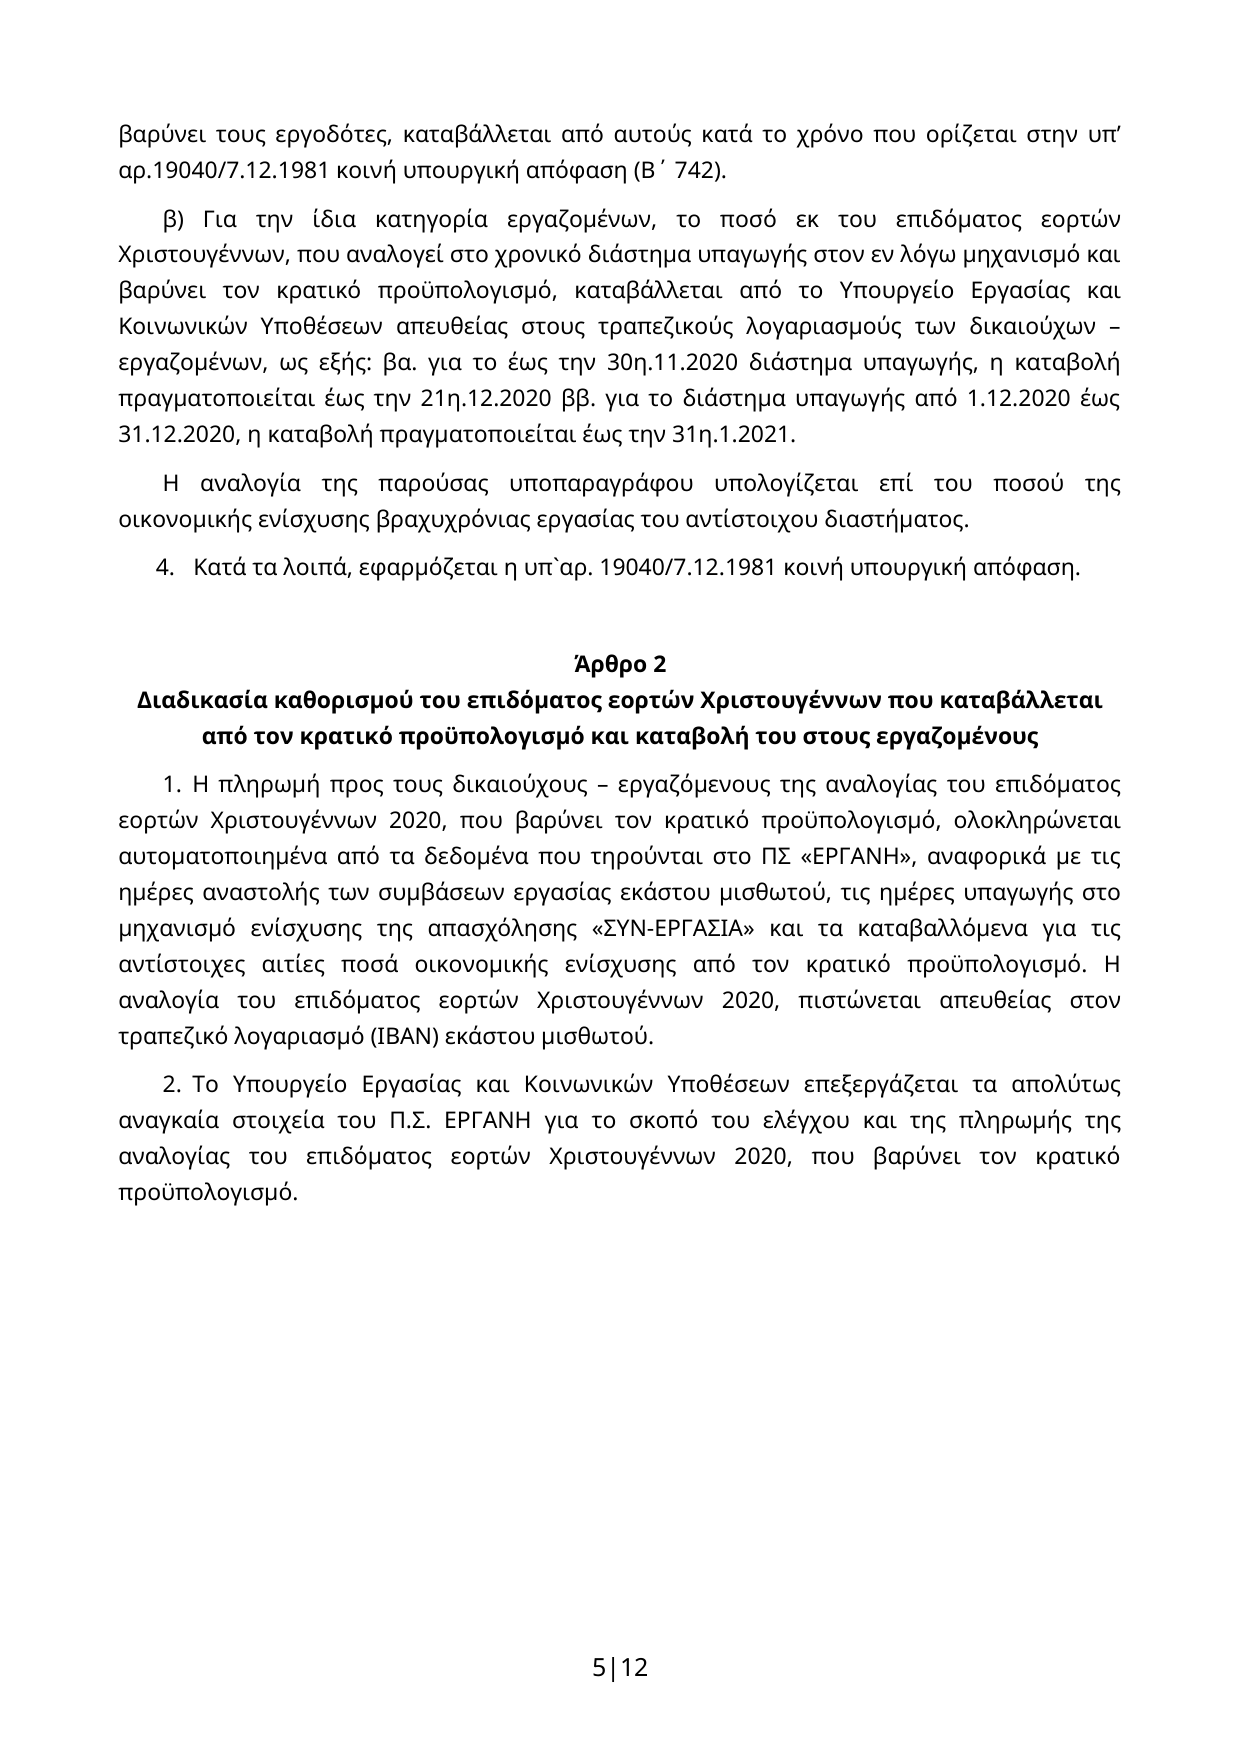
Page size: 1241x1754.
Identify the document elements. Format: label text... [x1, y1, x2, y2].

list Το Υπουργείο Εργασίας και Κοινωνικών Υποθέσεων επεξεργάζεται τα απολύτως αναγκαία στοιχεία του Π.Σ. ΕΡΓΑΝΗ για το σκοπό του ελέγχου και της πληρωμής της αναλογίας του επιδόματος εορτών Χριστουγέννων 2020, που βαρύνει τον κρατικό προϋπολογισμό. [118, 1068, 1122, 1207]
text Η αναλογία της παρούσας υποπαραγράφου υπολογίζεται επί του ποσού της οικονομικής ενίσχυσης βραχυχρόνιας εργασίας του αντίστοιχου διαστήματος. [118, 467, 1122, 534]
text Διαδικασία καθορισμού του επιδόματος εορτών Χριστουγέννων που καταβάλλεται από τον κρατικό προϋπολογισμό και καταβολή του στους εργαζομένους [118, 684, 1122, 751]
list Κατά τα λοιπά, εφαρμόζεται η υπ`αρ. 19040/7.12.1981 κοινή υπουργική απόφαση. [156, 551, 1122, 582]
list Η πληρωμή προς τους δικαιούχους – εργαζόμενους της αναλογίας του επιδόματος εορτών Χριστουγέννων 2020, που βαρύνει τον κρατικό προϋπολογισμό, ολοκληρώνεται αυτοματοποιημένα από τα δεδομένα που τηρούνται στο ΠΣ «ΕΡΓΑΝΗ», αναφορικά με τις ημέρες αναστολής των συμβάσεων εργασίας εκάστου μισθωτού, τις ημέρες υπαγωγής στο μηχανισμό ενίσχυσης της απασχόλησης «ΣΥΝ-ΕΡΓΑΣΙΑ» και τα καταβαλλόμενα για τις αντίστοιχες αιτίες ποσά οικονομικής ενίσχυσης από τον κρατικό προϋπολογισμό. Η αναλογία του επιδόματος εορτών Χριστουγέννων 2020, πιστώνεται απευθείας στον τραπεζικό λογαριασμό (ΙΒΑΝ) εκάστου μισθωτού. [118, 768, 1122, 1051]
text β) Για την ίδια κατηγορία εργαζομένων, το ποσό εκ του επιδόματος εορτών Χριστουγέννων, που αναλογεί στο χρονικό διάστημα υπαγωγής στον εν λόγω μηχανισμό και βαρύνει τον κρατικό προϋπολογισμό, καταβάλλεται από το Υπουργείο Εργασίας και Κοινωνικών Υποθέσεων απευθείας στους τραπεζικούς λογαριασμούς των δικαιούχων – εργαζομένων, ως εξής: βα. για το έως την 30η.11.2020 διάστημα υπαγωγής, η καταβολή πραγματοποιείται έως την 21η.12.2020 ββ. για το διάστημα υπαγωγής από 1.12.2020 έως 31.12.2020, η καταβολή πραγματοποιείται έως την 31η.1.2021. [118, 202, 1122, 449]
text Άρθρο 2 [118, 648, 1122, 679]
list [118, 118, 1122, 185]
